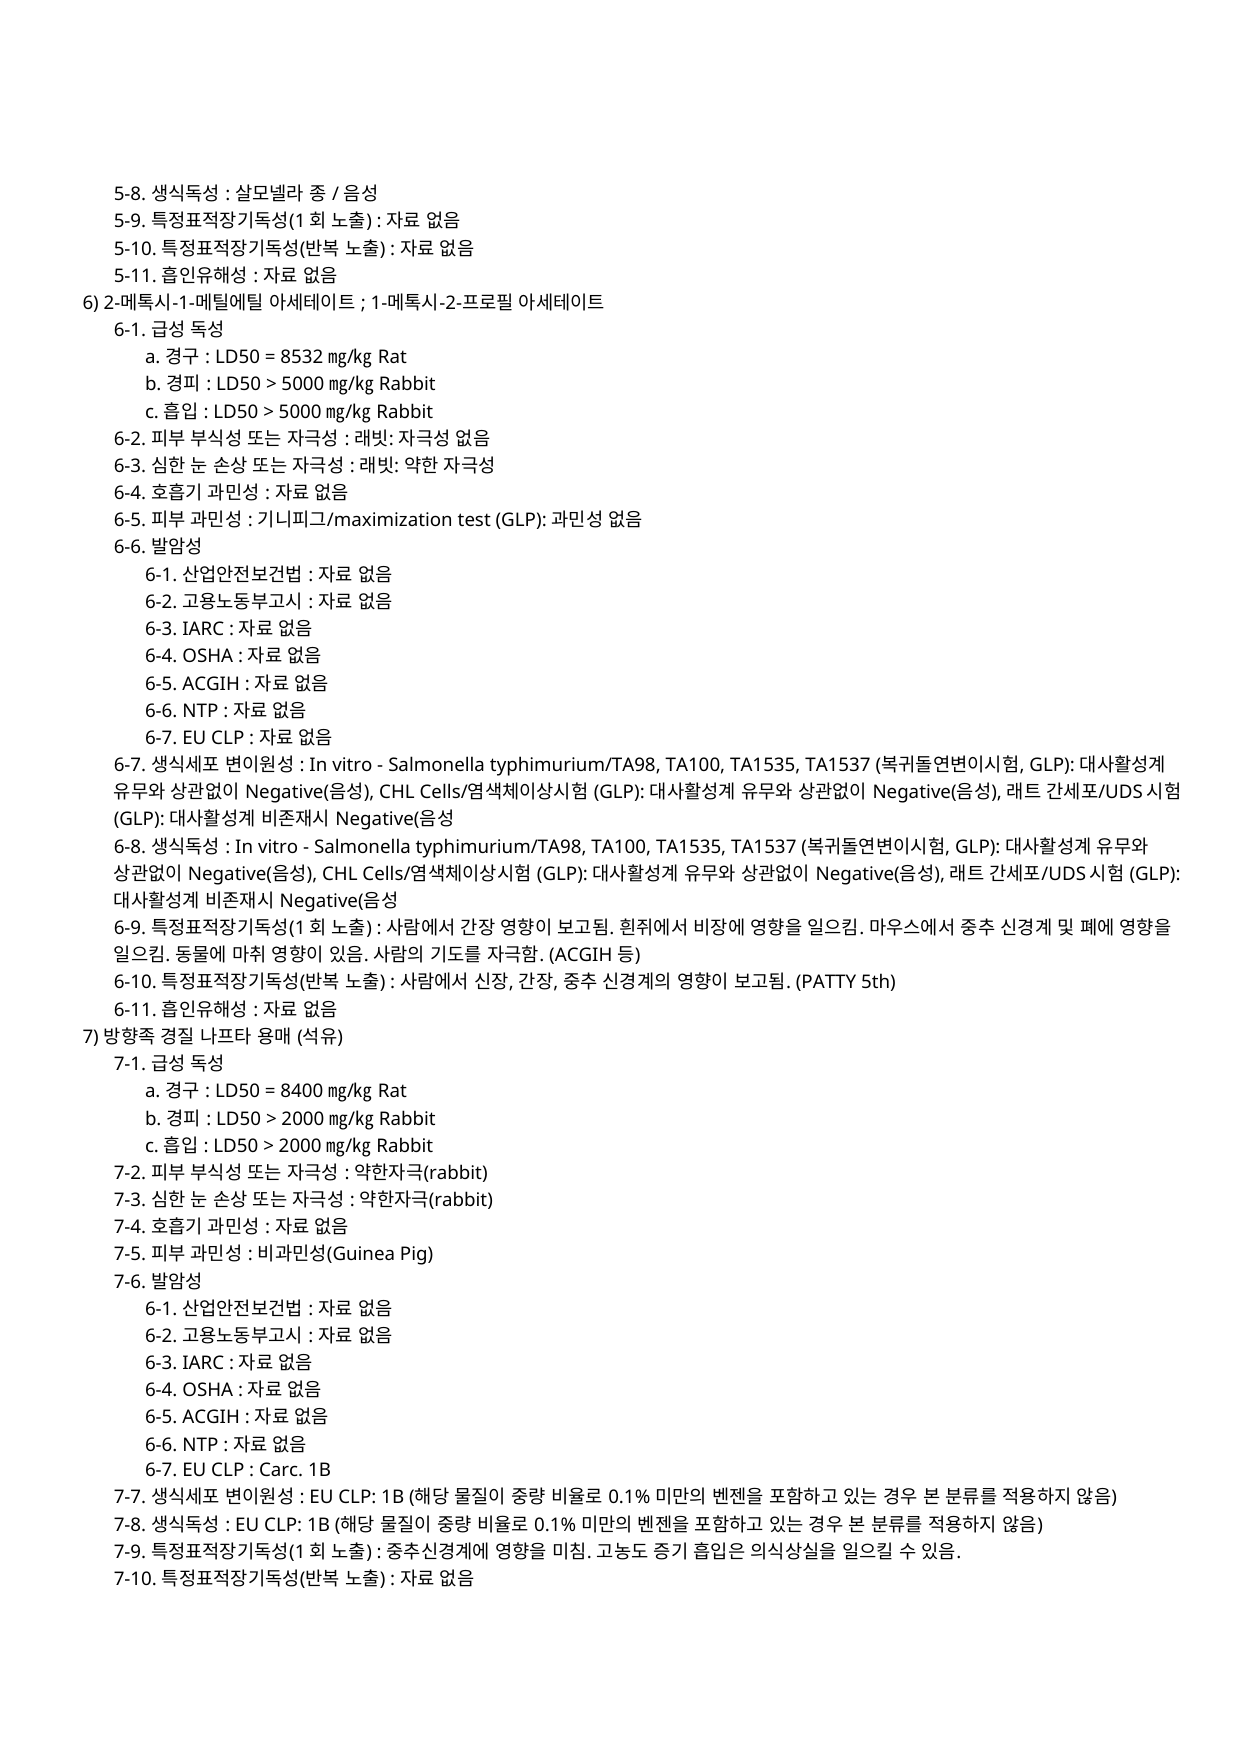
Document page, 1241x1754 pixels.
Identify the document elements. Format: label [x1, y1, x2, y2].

table_header [19, 177, 1221, 1592]
